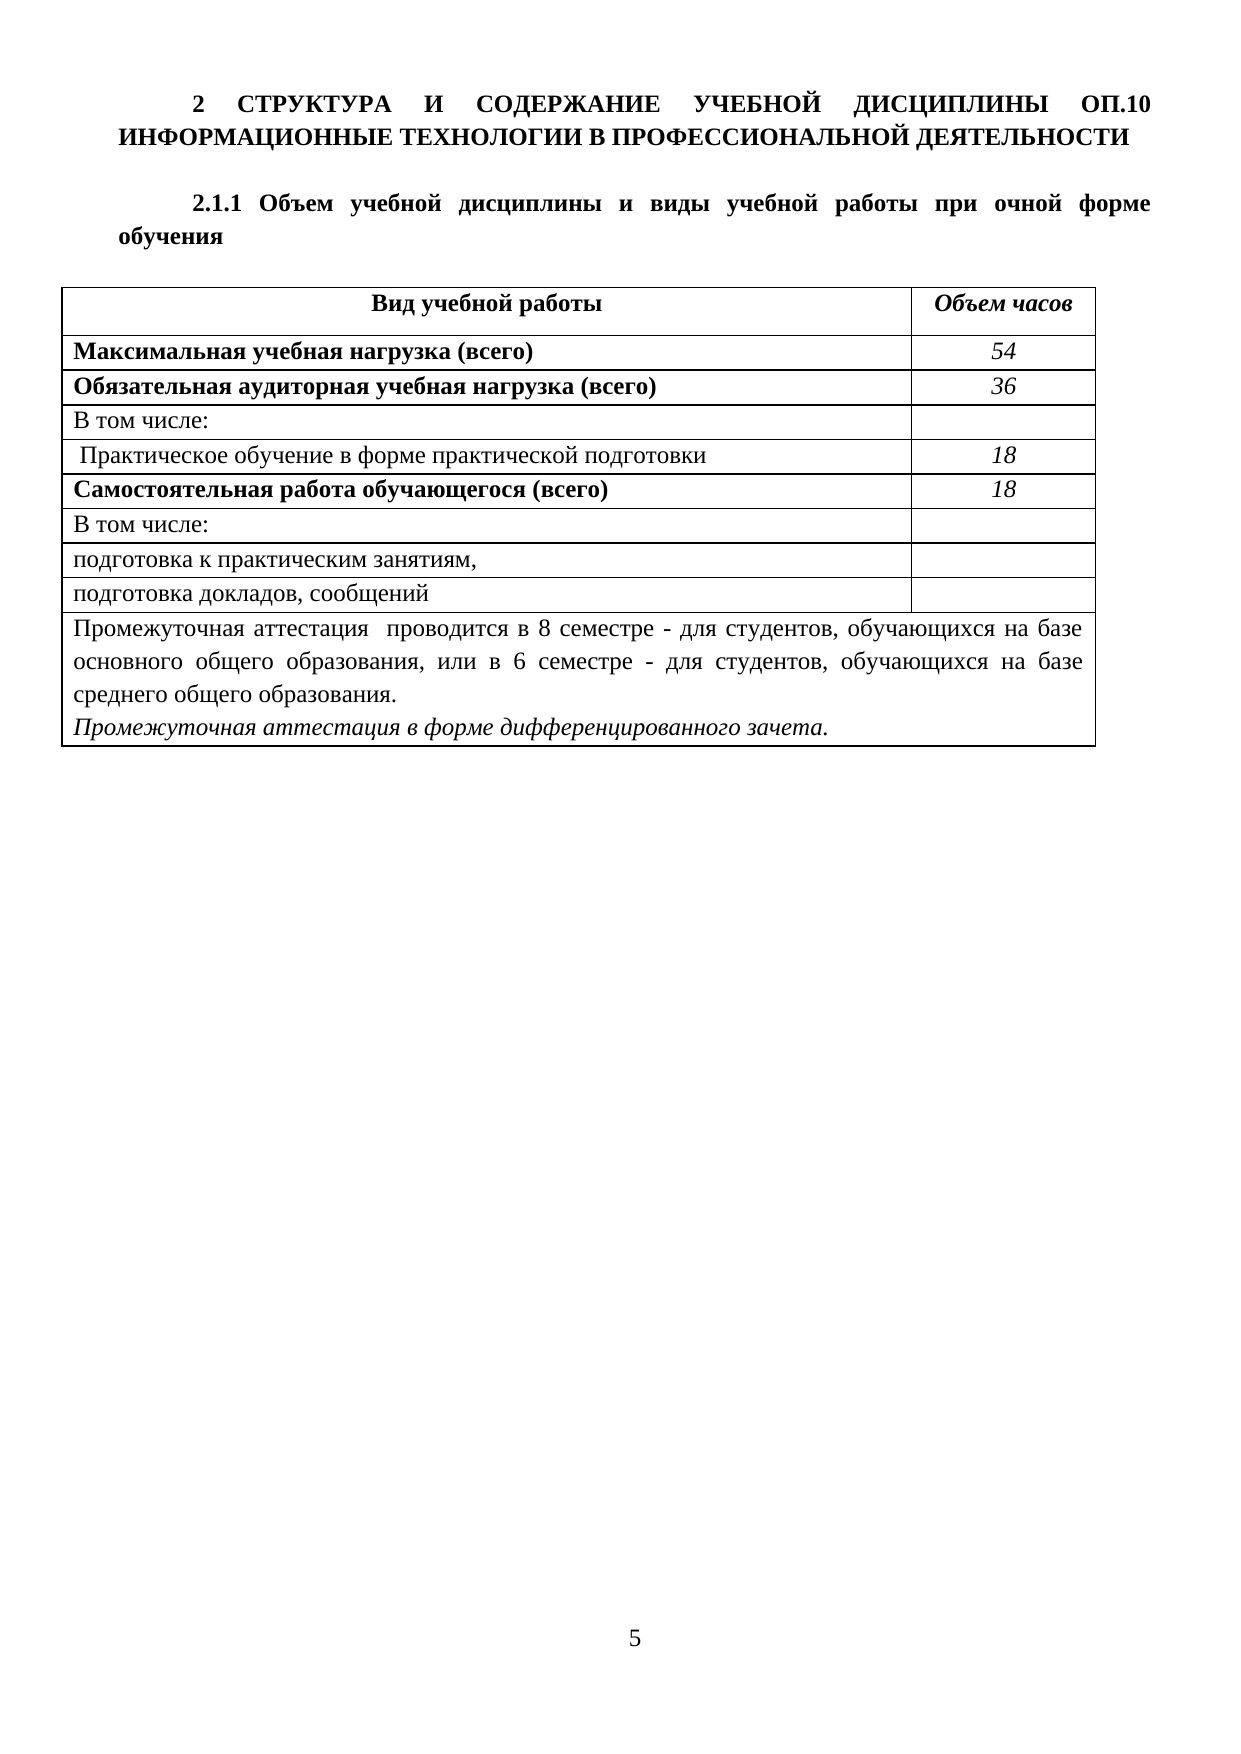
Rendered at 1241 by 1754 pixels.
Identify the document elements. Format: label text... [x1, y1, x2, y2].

text 2.1.1 Объем учебной дисциплины и виды учебной работы при очной форме обучения [118, 188, 1152, 249]
table_cell [912, 509, 1095, 542]
text 2 СТРУКТУРА И СОДЕРЖАНИЕ УЧЕБНОЙ ДИСЦИПЛИНЫ ОП.10 ИНФОРМАЦИОННЫЕ ТЕХНОЛОГИИ В ПРОФЕССИОНАЛЬНОЙ ДЕЯТЕЛЬНОСТИ [118, 89, 1152, 150]
table_cell 18 [912, 440, 1095, 473]
table_cell подготовка к практическим занятиям, [63, 544, 911, 577]
table_cell Промежуточная аттестация проводится в 8 семестре - для студентов, обучающихся на базе основного общего образования, или в 6 семестре - для студентов, обучающихся на базе среднего общего образования. Промежуточная аттестация в форме дифференцированного зачета. [63, 613, 1095, 745]
table_cell Самостоятельная работа обучающегося (всего) [63, 475, 911, 508]
table_cell [912, 578, 1095, 611]
table_cell 36 [912, 371, 1095, 404]
table_header Вид учебной работы [63, 288, 911, 335]
table_cell [912, 544, 1095, 577]
table_cell 18 [912, 475, 1095, 508]
table_cell В том числе: [63, 509, 911, 542]
table_cell подготовка докладов, сообщений [63, 578, 911, 611]
table_cell Максимальная учебная нагрузка (всего) [63, 336, 911, 369]
table_cell В том числе: [63, 406, 911, 438]
table_cell Практическое обучение в форме практической подготовки [63, 440, 911, 473]
table_cell 54 [912, 336, 1095, 369]
table_cell Обязательная аудиторная учебная нагрузка (всего) [63, 371, 911, 404]
table_header Объем часов [912, 288, 1095, 335]
table_cell [912, 406, 1095, 438]
